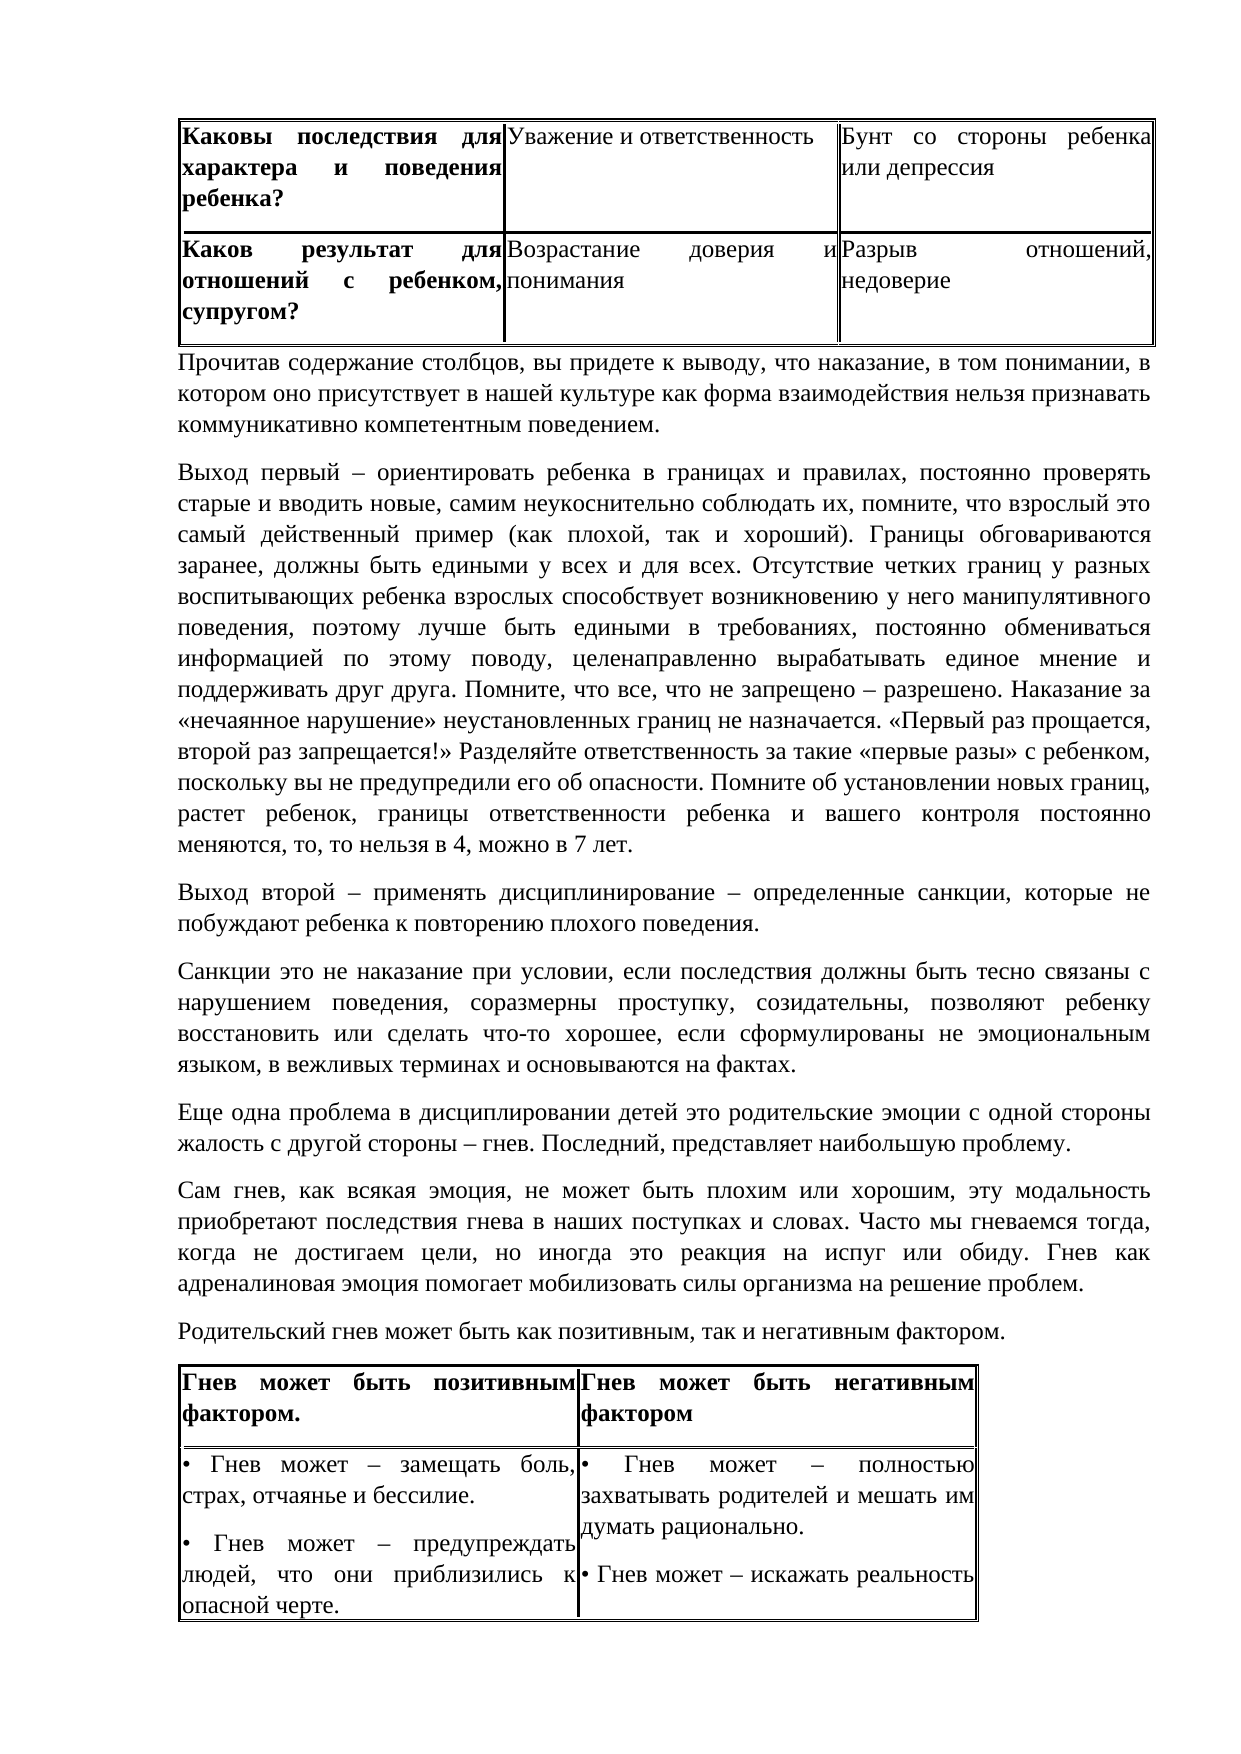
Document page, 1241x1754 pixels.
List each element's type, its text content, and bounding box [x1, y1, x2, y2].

text Сам гнев, как всякая эмоция, не может быть плохим или хорошим, эту модальность приобретают последствия гнева в наших поступках и словах. Часто мы гневаемся тогда, когда не достигаем цели, но иногда это реакция на испуг или обиду. Гнев как адреналиновая эмоция помогает мобилизовать силы организма на решение проблем. [177, 1175, 1152, 1297]
table_cell Каков результат для отношений с ребенком, супругом? [181, 231, 504, 344]
text Прочитав содержание столбцов, вы придете к выводу, что наказание, в том понимании, в котором оно присутствует в нашей культуре как форма взаимодействия нельзя признавать коммуникативно компетентным поведением. [177, 347, 1152, 438]
text Еще одна проблема в дисциплировании детей это родительские эмоции с одной стороны жалость с другой стороны – гнев. Последний, представляет наибольшую проблему. [177, 1097, 1152, 1156]
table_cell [578, 1446, 977, 1618]
table_cell Возрастание доверия и понимания [504, 231, 839, 344]
table_cell Каковы последствия для характера и поведения ребенка? [181, 122, 504, 231]
table_cell Разрыв отношений, недоверие [839, 231, 1152, 344]
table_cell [180, 1446, 578, 1618]
table_cell Уважение и ответственность [504, 120, 839, 231]
table_header Гнев может быть негативным фактором [578, 1367, 975, 1446]
text Санкции это не наказание при условии, если последствия должны быть тесно связаны с нарушением поведения, соразмерны проступку, созидательны, позволяют ребенку восстановить или сделать что-то хорошее, если сформулированы не эмоциональным языком, в вежливых терминах и основываются на фактах. [177, 956, 1152, 1078]
table_header Гнев может быть позитивным фактором. [181, 1367, 578, 1446]
text Выход второй – применять дисциплинирование – определенные санкции, которые не побуждают ребенка к повторению плохого поведения. [177, 877, 1152, 937]
text Родительский гнев может быть как позитивным, так и негативным фактором. [177, 1316, 1152, 1345]
text Выход первый – ориентировать ребенка в границах и правилах, постоянно проверять старые и вводить новые, самим неукоснительно соблюдать их, помните, что взрослый это самый действенный пример (как плохой, так и хороший). Границы обговариваются заранее, должны быть едиными у всех и для всех. Отсутствие четких границ у разных воспитывающих ребенка взрослых способствует возникновению у него манипулятивного поведения, поэтому лучше быть едиными в требованиях, постоянно обмениваться информацией по этому поводу, целенаправленно вырабатывать единое мнение и поддерживать друг друга. Помните, что все, что не запрещено – разрешено. Наказание за «нечаянное нарушение» неустановленных границ не назначается. «Первый раз прощается, второй раз запрещается!» Разделяйте ответственность за такие «первые разы» с ребенком, поскольку вы не предупредили его об опасности. Помните об установлении новых границ, растет ребенок, границы ответственности ребенка и вашего контроля постоянно меняются, то, то нельзя в 4, можно в 7 лет. [177, 457, 1152, 858]
table_cell Бунт со стороны ребенка или депрессия [839, 122, 1152, 231]
